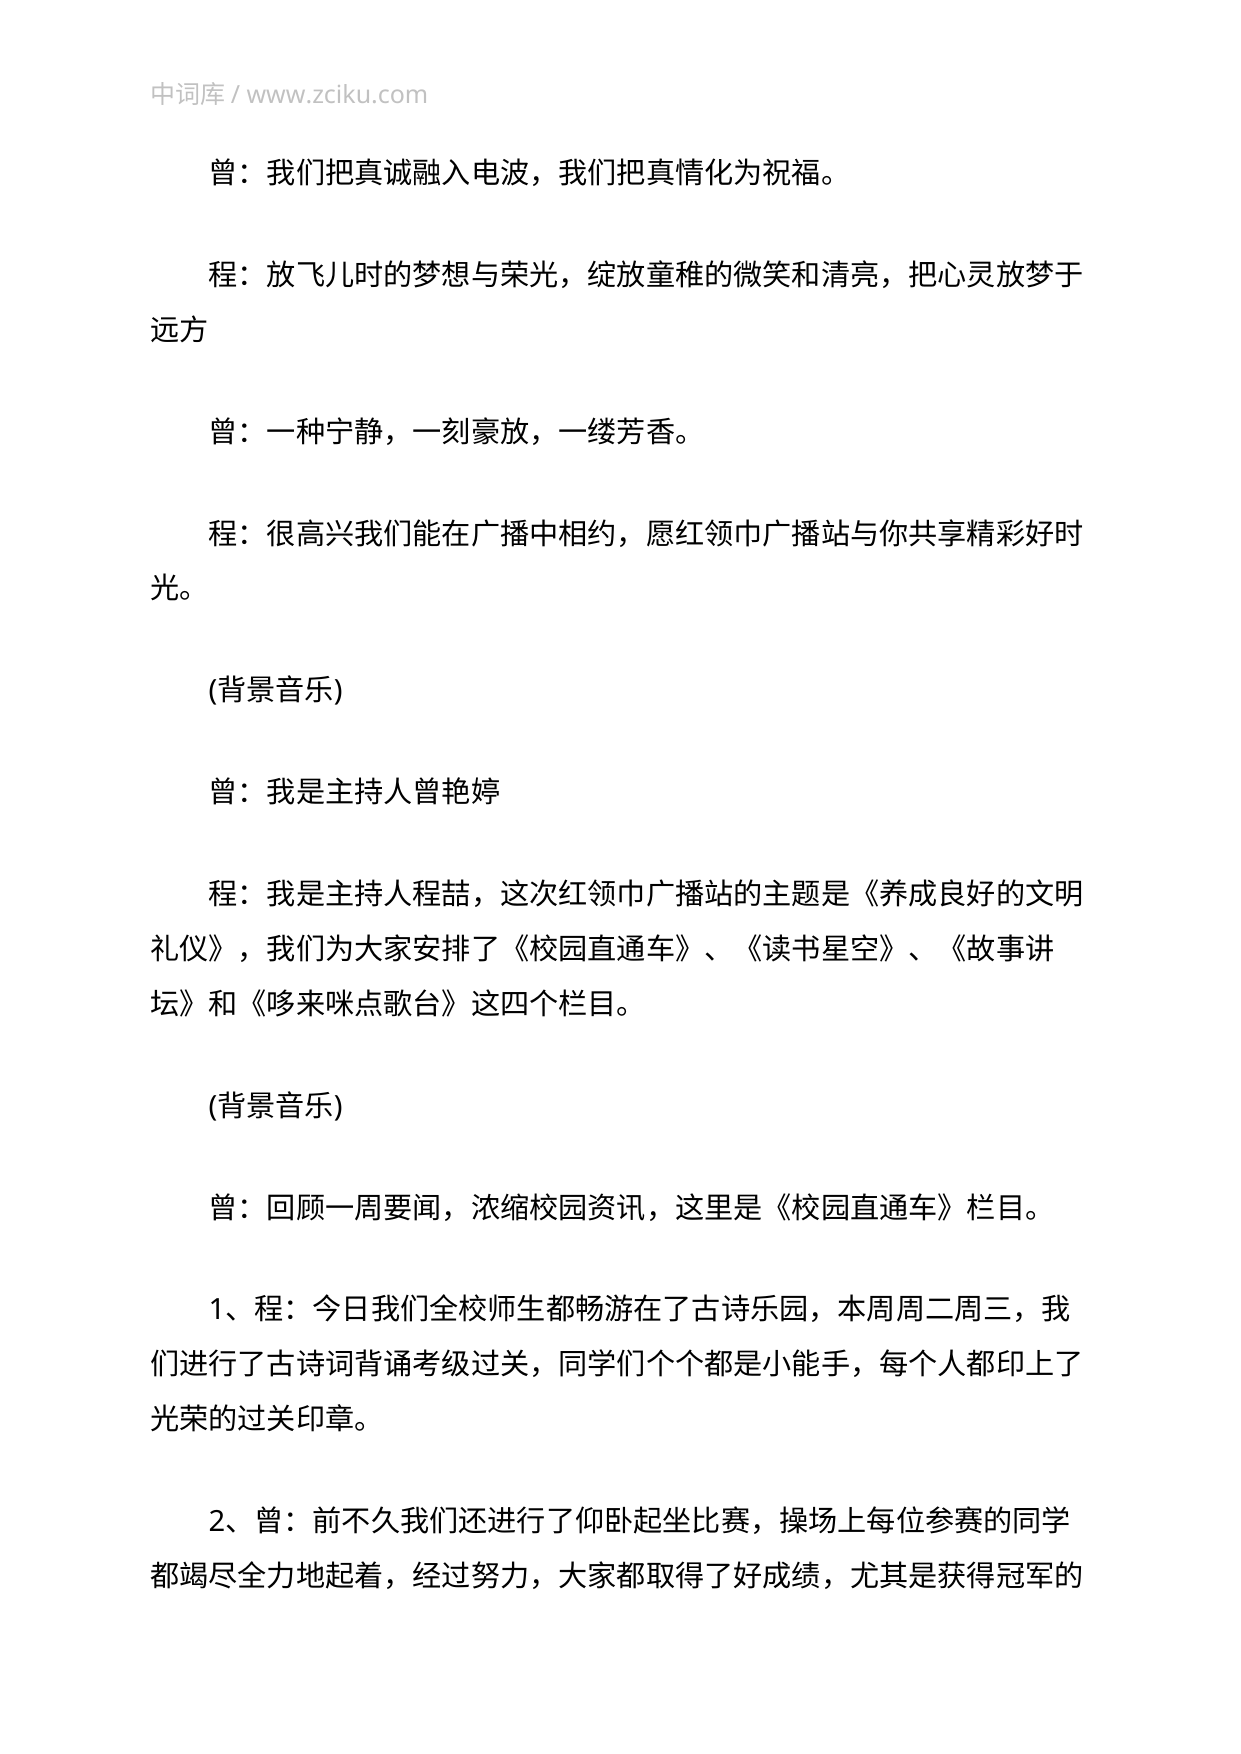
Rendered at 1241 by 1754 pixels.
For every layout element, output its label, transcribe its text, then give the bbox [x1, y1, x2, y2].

text 曾：一种宁静，一刻豪放，一缕芳香。 [150, 408, 1090, 451]
text 曾：我是主持人曾艳婷 [150, 769, 1090, 811]
text 程：很高兴我们能在广播中相约，愿红领巾广播站与你共享精彩好时光。 [150, 510, 1090, 607]
text (背景音乐) [150, 667, 1090, 709]
text 程：我是主持人程喆，这次红领巾广播站的主题是《养成良好的文明礼仪》，我们为大家安排了《校园直通车》、《读书星空》、《故事讲坛》和《哆来咪点歌台》这四个栏目。 [150, 871, 1090, 1023]
text (背景音乐) [150, 1082, 1090, 1124]
text 1、程：今日我们全校师生都畅游在了古诗乐园，本周周二周三，我们进行了古诗词背诵考级过关，同学们个个都是小能手，每个人都印上了光荣的过关印章。 [150, 1286, 1090, 1438]
text 程：放飞儿时的梦想与荣光，绽放童稚的微笑和清亮，把心灵放梦于远方 [150, 252, 1090, 349]
text 曾：我们把真诚融入电波，我们把真情化为祝福。 [150, 150, 1090, 192]
text 曾：回顾一周要闻，浓缩校园资讯，这里是《校园直通车》栏目。 [150, 1184, 1090, 1226]
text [150, 1498, 1090, 1595]
